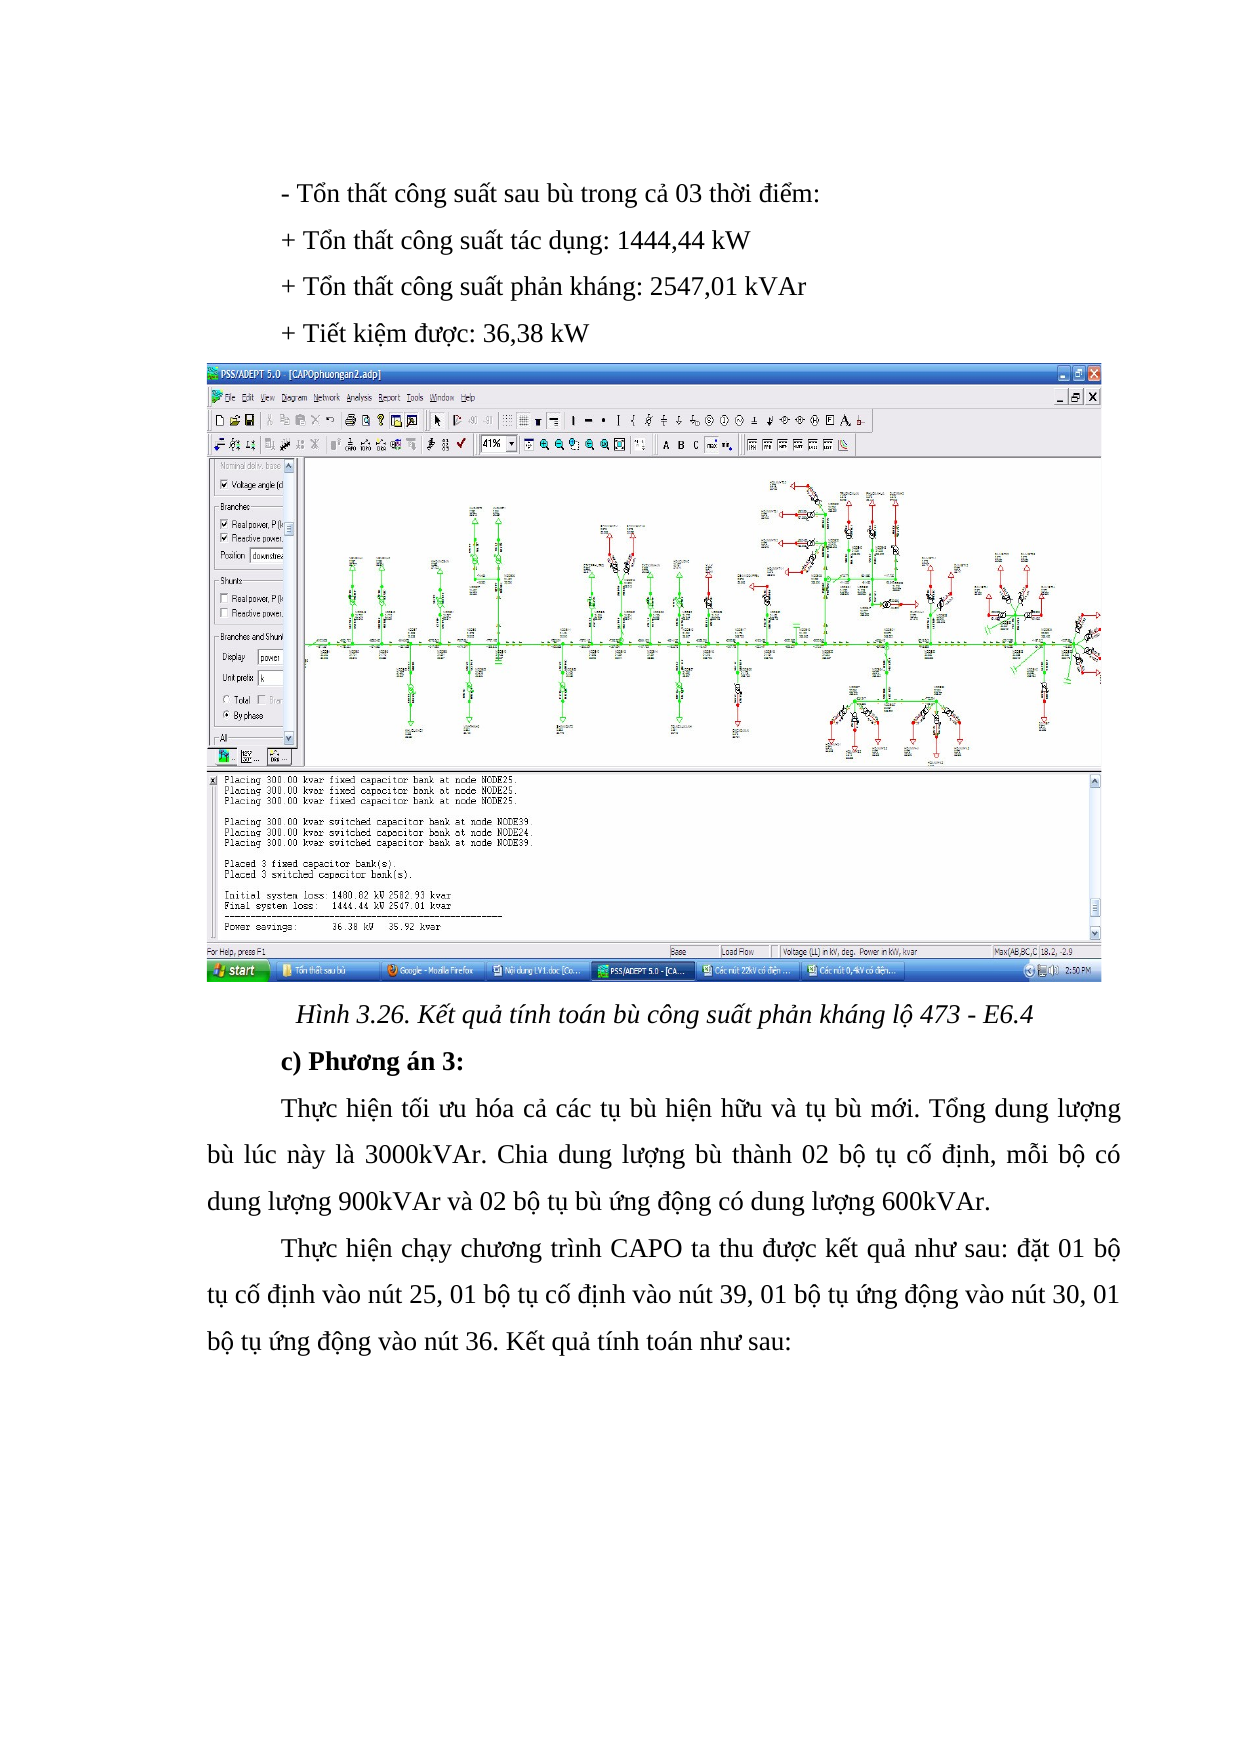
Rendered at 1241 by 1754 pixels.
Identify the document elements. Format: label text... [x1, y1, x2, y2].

text Thực hiện tối ưu hóa cả các tụ bù hiện hữu và tụ bù mới. Tổng dung lượng bù lúc này là 3000kVAr. Chia dung lượng bù thành 02 bộ tụ cố định, mỗi bộ có dung lượng 900kVAr và 02 bộ tụ bù ứng động có dung lượng 600kVAr. [207, 1092, 1122, 1216]
text + Tổn thất công suất phản kháng: 2547,01 kVAr [207, 271, 1122, 302]
text Hình 3.26. Kết quả tính toán bù công suất phản kháng lộ 473 - E6.4 [207, 998, 1122, 1030]
text - Tổn thất công suất sau bù trong cả 03 thời điểm: [207, 177, 1122, 208]
text + Tiết kiệm được: 36,38 kW [207, 317, 1122, 348]
text + Tổn thất công suất tác dụng: 1444,44 kW [207, 224, 1122, 255]
picture [206, 363, 1102, 982]
text Thực hiện chạy chương trình CAPO ta thu được kết quả như sau: đặt 01 bộ tụ cố định vào nút 25, 01 bộ tụ cố định vào nút 39, 01 bộ tụ ứng động vào nút 30, 01 bộ tụ ứng động vào nút 36. Kết quả tính toán như sau: [207, 1232, 1122, 1356]
text c) Phương án 3: [207, 1045, 1122, 1076]
